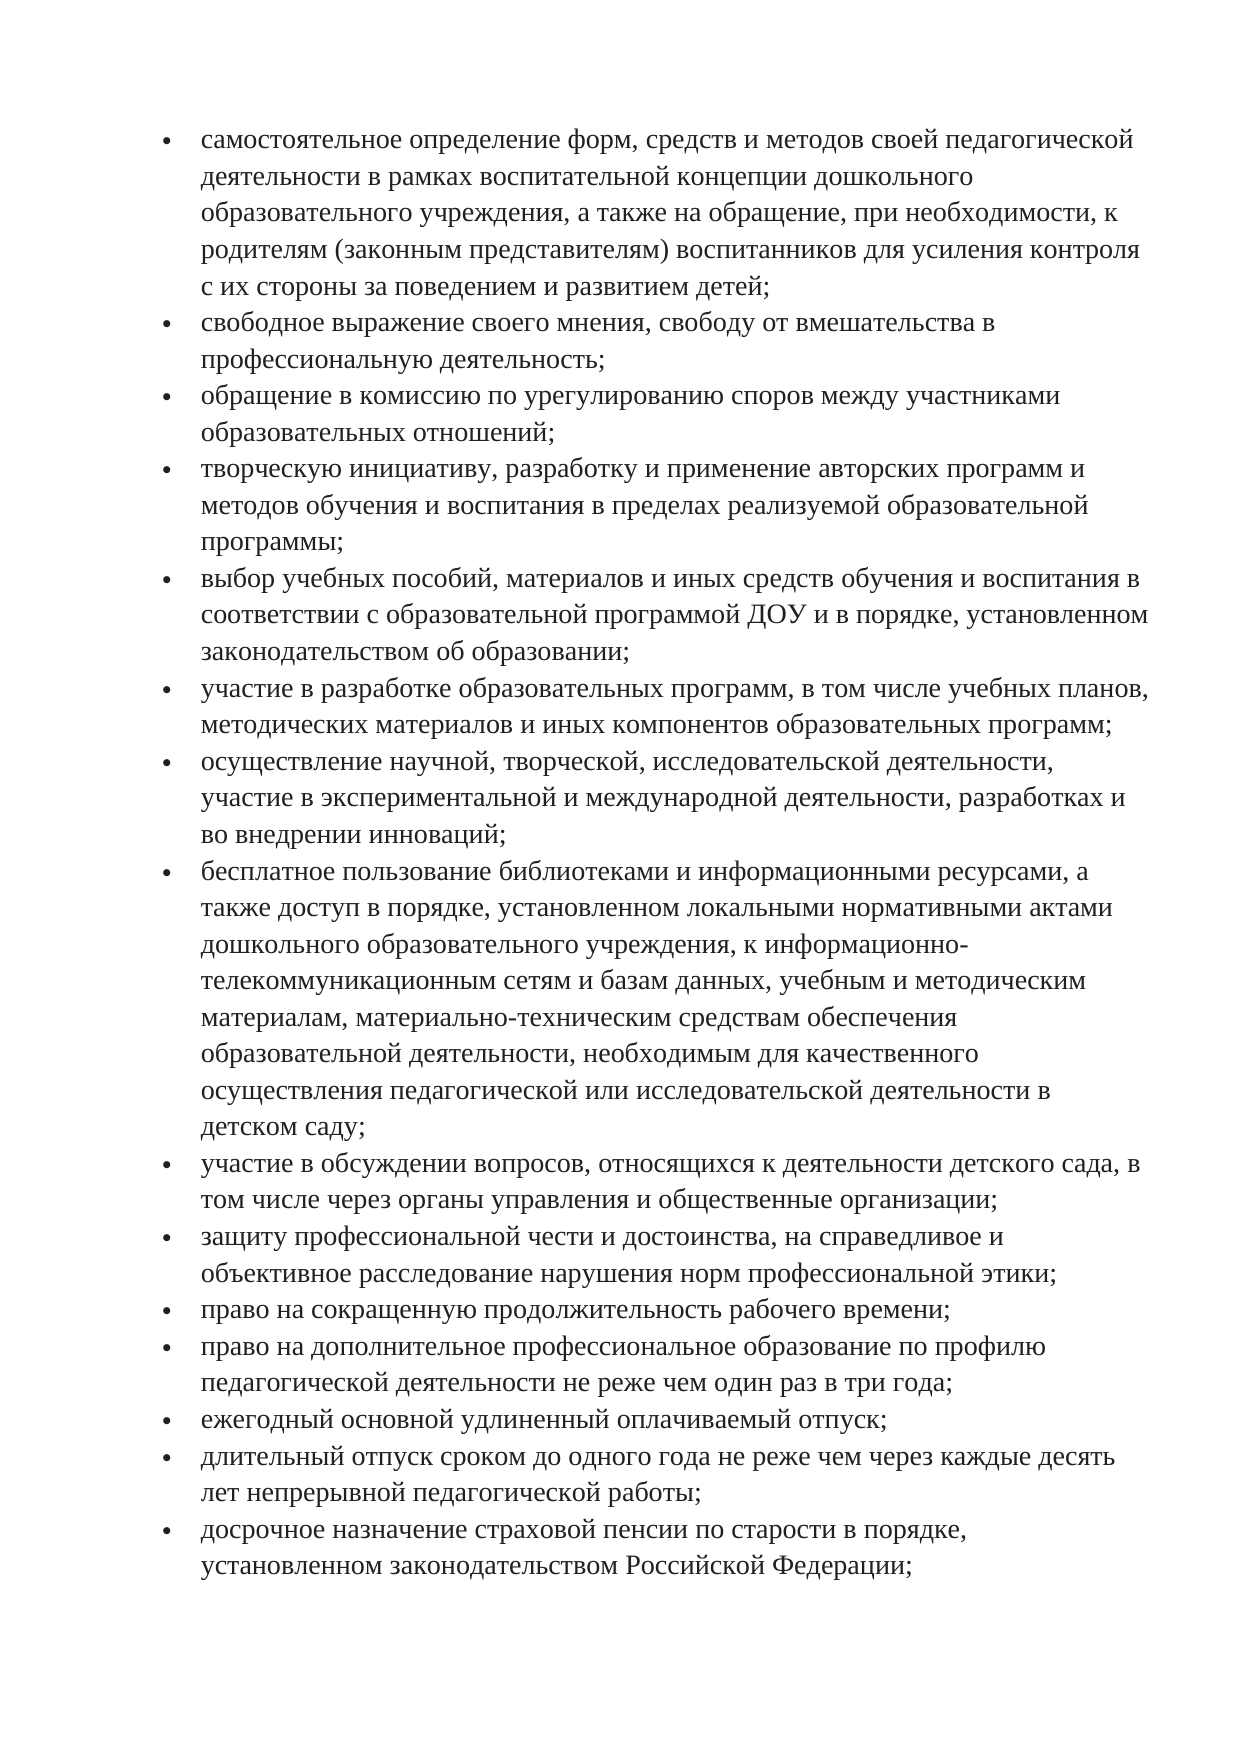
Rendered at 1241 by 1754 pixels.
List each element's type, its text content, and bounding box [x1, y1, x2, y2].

list осуществление научной, творческой, исследовательской деятельности, участие в экспериментальной и международной деятельности, разработках и во внедрении инноваций; [163, 740, 1152, 849]
list длительный отпуск сроком до одного года не реже чем через каждые десять лет непрерывной педагогической работы; [163, 1434, 1152, 1507]
list защиту профессиональной чести и достоинства, на справедливое и объективное расследование нарушения норм профессиональной этики; [163, 1215, 1152, 1288]
list участие в обсуждении вопросов, относящихся к деятельности детского сада, в том числе через органы управления и общественные организации; [163, 1142, 1152, 1215]
list право на сокращенную продолжительность рабочего времени; [163, 1288, 1152, 1325]
list выбор учебных пособий, материалов и иных средств обучения и воспитания в соответствии с образовательной программой ДОУ и в порядке, установленном законодательством об образовании; [163, 557, 1152, 667]
list право на дополнительное профессиональное образование по профилю педагогической деятельности не реже чем один раз в три года; [163, 1325, 1152, 1398]
list самостоятельное определение форм, средств и методов своей педагогической деятельности в рамках воспитательной концепции дошкольного образовательного учреждения, а также на обращение, при необходимости, к родителям (законным представителям) воспитанников для усиления контроля с их стороны за поведением и развитием детей; [163, 118, 1152, 301]
list ежегодный основной удлиненный оплачиваемый отпуск; [163, 1398, 1152, 1434]
list бесплатное пользование библиотеками и информационными ресурсами, а также доступ в порядке, установленном локальными нормативными актами дошкольного образовательного учреждения, к информационно-телекоммуникационным сетям и базам данных, учебным и методическим материалам, материально-техническим средствам обеспечения образовательной деятельности, необходимым для качественного осуществления педагогической или исследовательской деятельности в детском саду; [163, 849, 1152, 1142]
list участие в разработке образовательных программ, в том числе учебных планов, методических материалов и иных компонентов образовательных программ; [163, 667, 1152, 740]
list досрочное назначение страховой пенсии по старости в порядке, установленном законодательством Российской Федерации; [163, 1507, 1152, 1581]
list свободное выражение своего мнения, свободу от вмешательства в профессиональную деятельность; [163, 301, 1152, 374]
list творческую инициативу, разработку и применение авторских программ и методов обучения и воспитания в пределах реализуемой образовательной программы; [163, 447, 1152, 557]
list обращение в комиссию по урегулированию споров между участниками образовательных отношений; [163, 374, 1152, 447]
